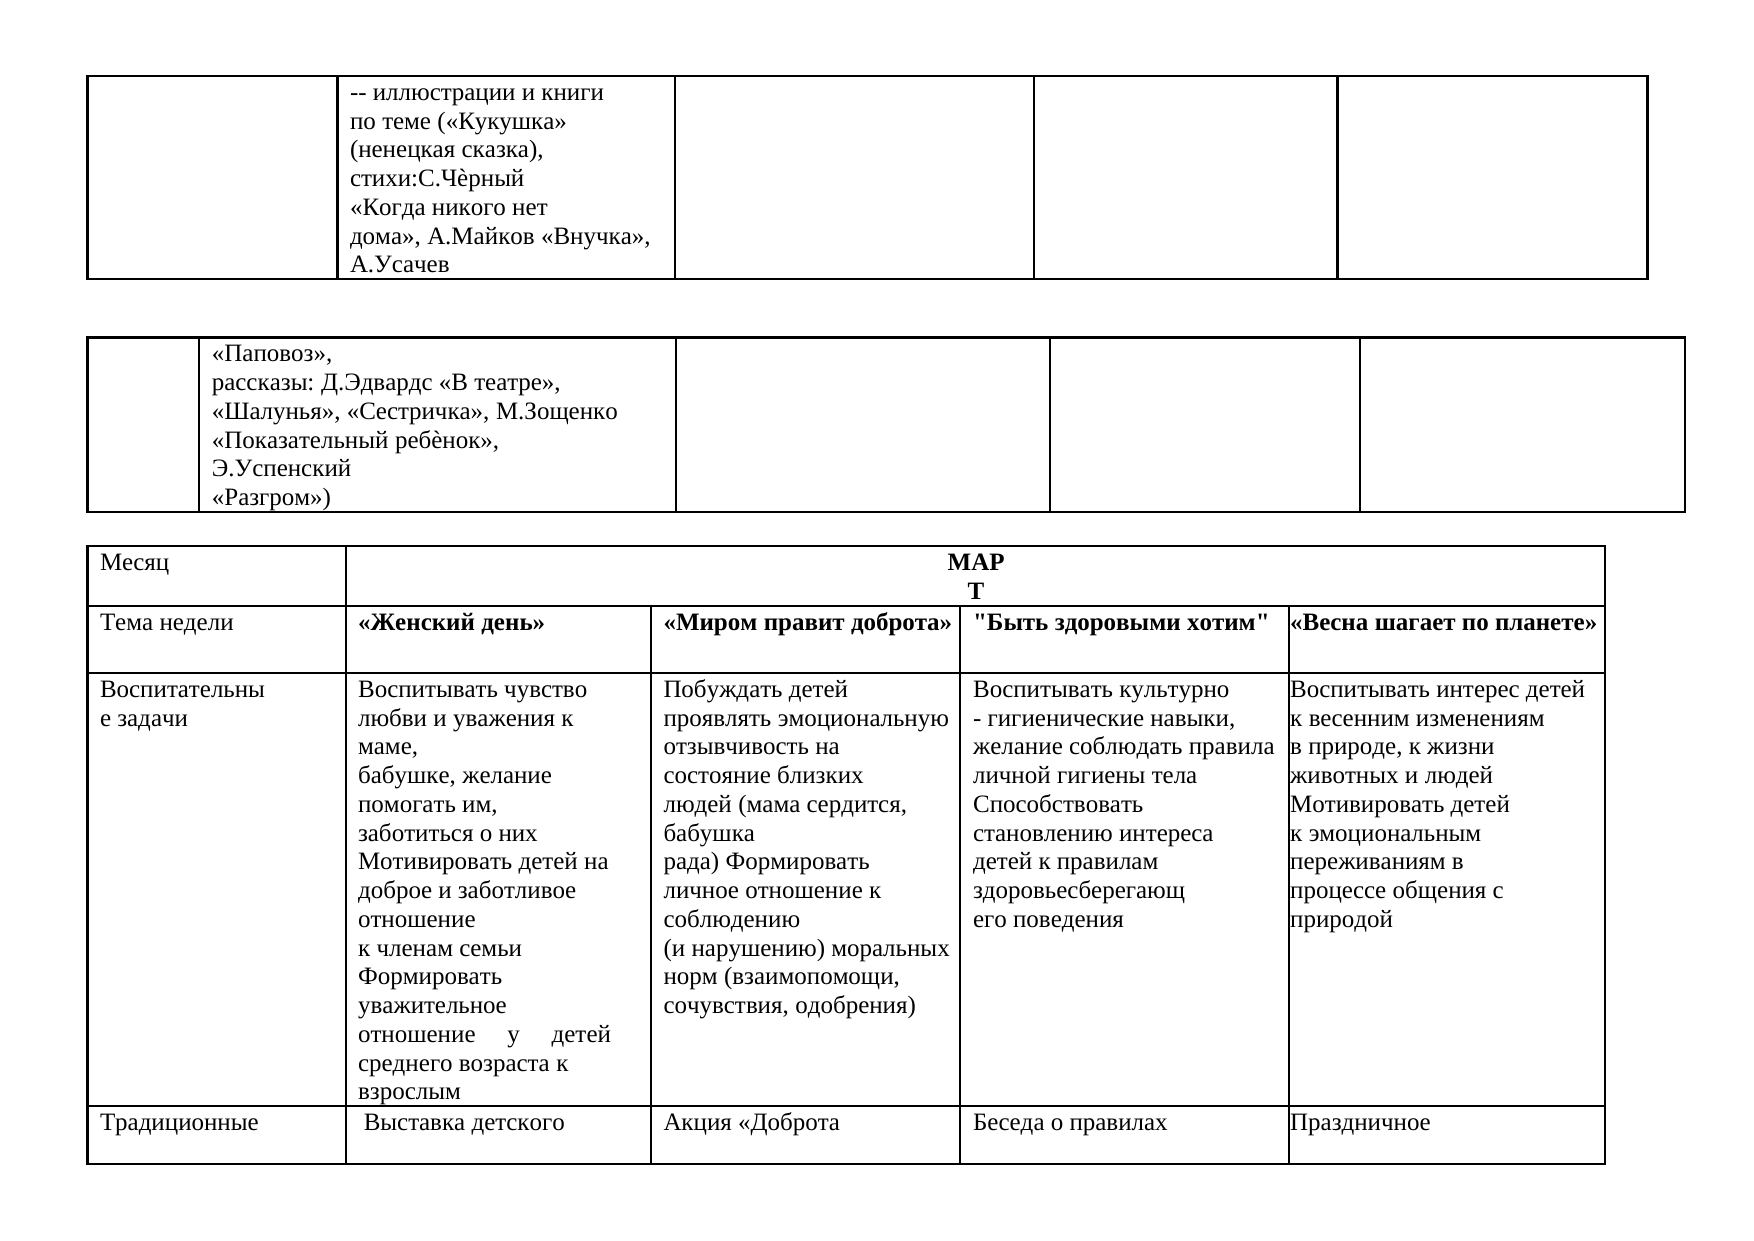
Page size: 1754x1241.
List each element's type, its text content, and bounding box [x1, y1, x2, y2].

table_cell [1035, 77, 1336, 278]
table_header [1361, 339, 1684, 511]
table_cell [1290, 1107, 1604, 1163]
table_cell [339, 77, 674, 278]
table_cell Побуждать детей проявлять эмоциональную отзывчивость на состояние близких людей (мама сердится, бабушка рада) Формировать личное отношение к соблюдению (и нарушению) моральных норм (взаимопомощи, сочувствия, одобрения) [652, 674, 959, 1105]
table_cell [676, 77, 1033, 278]
table_cell «Миром правит доброта» [652, 607, 959, 672]
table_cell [1339, 77, 1646, 278]
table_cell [652, 1107, 959, 1163]
table_cell «Женский день» [347, 607, 650, 672]
table_header [1051, 339, 1359, 511]
table_header МАРТ [347, 547, 1604, 605]
table_cell Тема недели [89, 607, 345, 672]
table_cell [961, 1107, 1288, 1163]
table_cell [347, 1107, 650, 1163]
table_header [677, 339, 1049, 511]
table_cell Воспитывать культурно - гигиенические навыки, желание соблюдать правила личной гигиены тела Способствовать становлению интереса детей к правилам здоровьесберегающего поведения [961, 674, 1288, 1105]
table_header [89, 339, 198, 511]
table_cell Воспитательные задачи [89, 674, 345, 1105]
table_cell «Весна шагает по планете» [1290, 607, 1604, 672]
table_cell Воспитывать чувство любви и уважения к маме, бабушке, желание помогать им, заботиться о них Мотивировать детей на доброе и заботливое отношение к членам семьи Формировать уважительное отношение у детей среднего возраста к взрослым [347, 674, 650, 1105]
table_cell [89, 1107, 345, 1163]
table_cell "Быть здоровыми хотим" [961, 607, 1288, 672]
table_cell Воспитывать интерес детей к весенним изменениям в природе, к жизни животных и людей Мотивировать детей к эмоциональным переживаниям в процессе общения с природой [1290, 674, 1604, 1105]
table_header Месяц [89, 547, 345, 605]
table_header «Паповоз», рассказы: Д.Эдвардс «В театре», «Шалунья», «Сестричка», М.Зощенко «Показательный ребѐнок», Э.Успенский «Разгром») [200, 339, 675, 511]
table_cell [89, 77, 336, 278]
